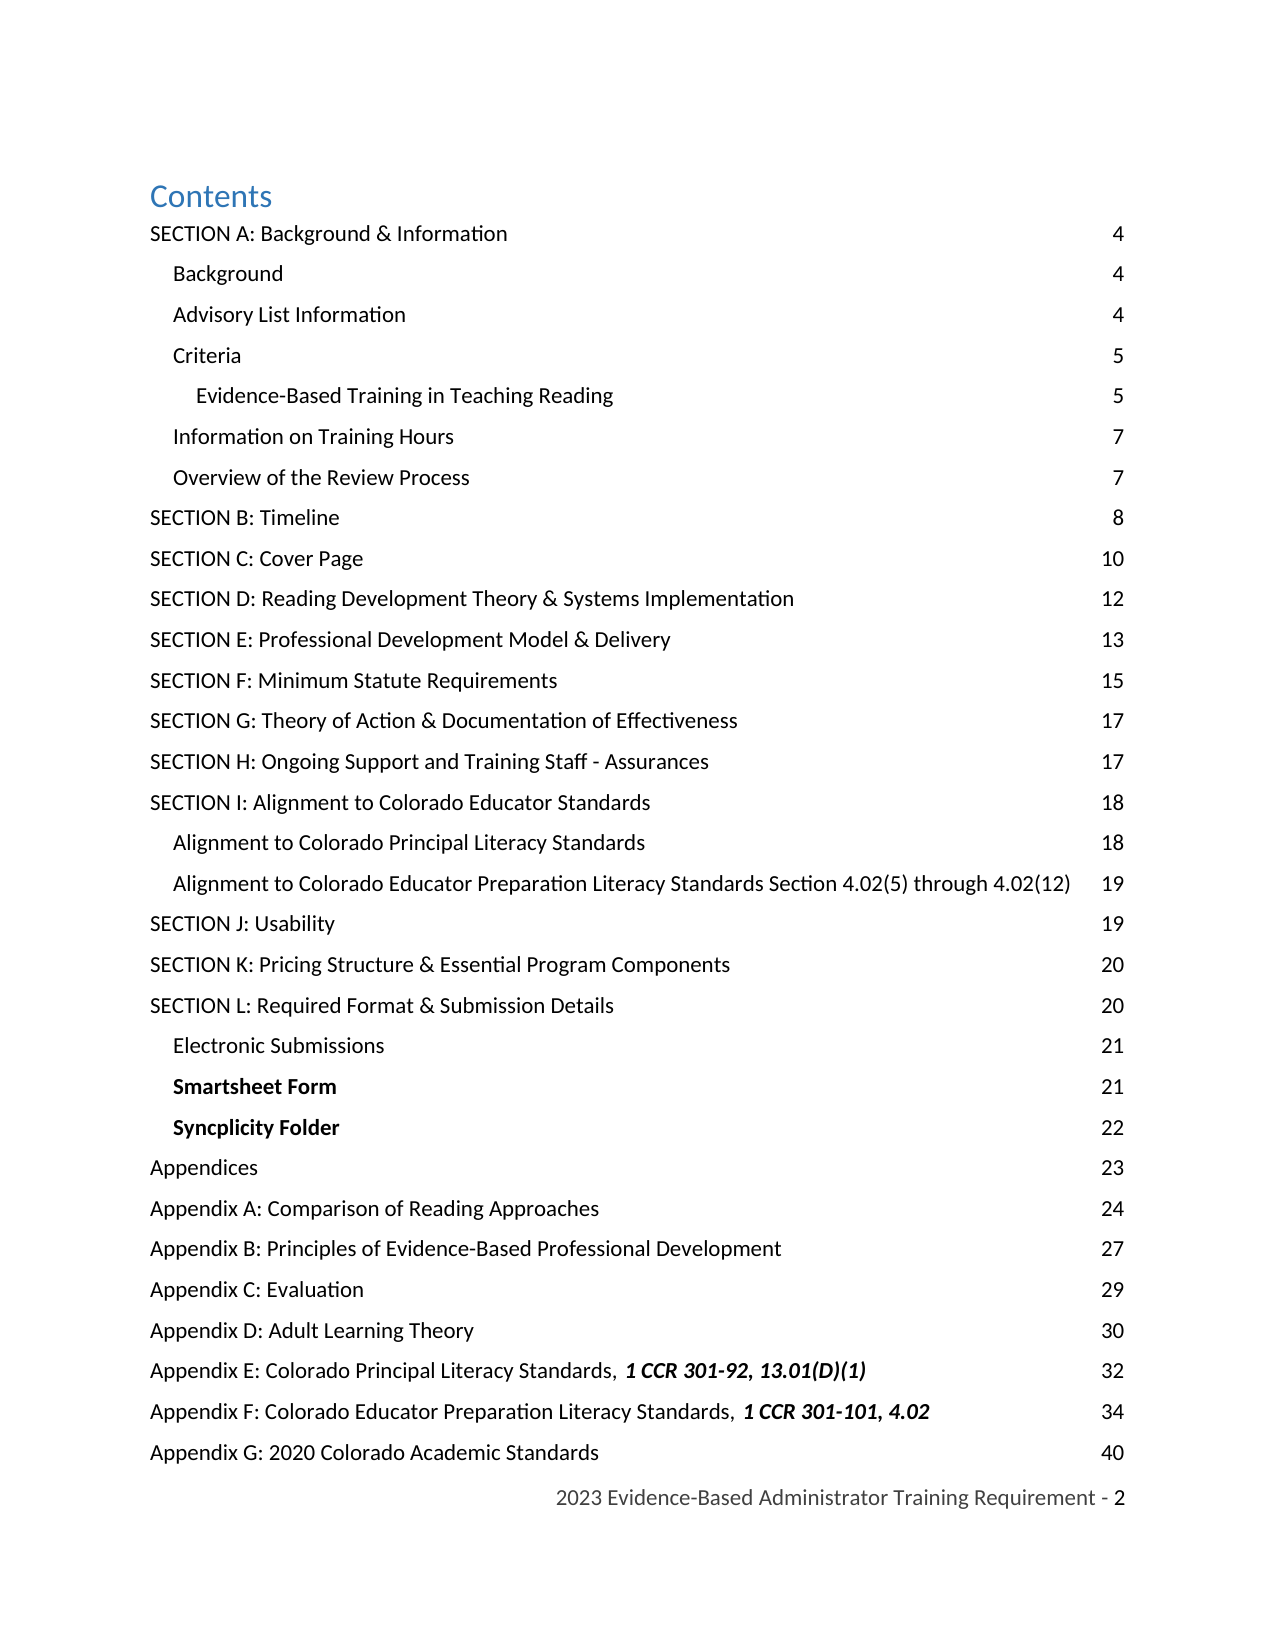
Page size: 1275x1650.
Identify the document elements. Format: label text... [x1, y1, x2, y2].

text Contents [150, 175, 1125, 216]
